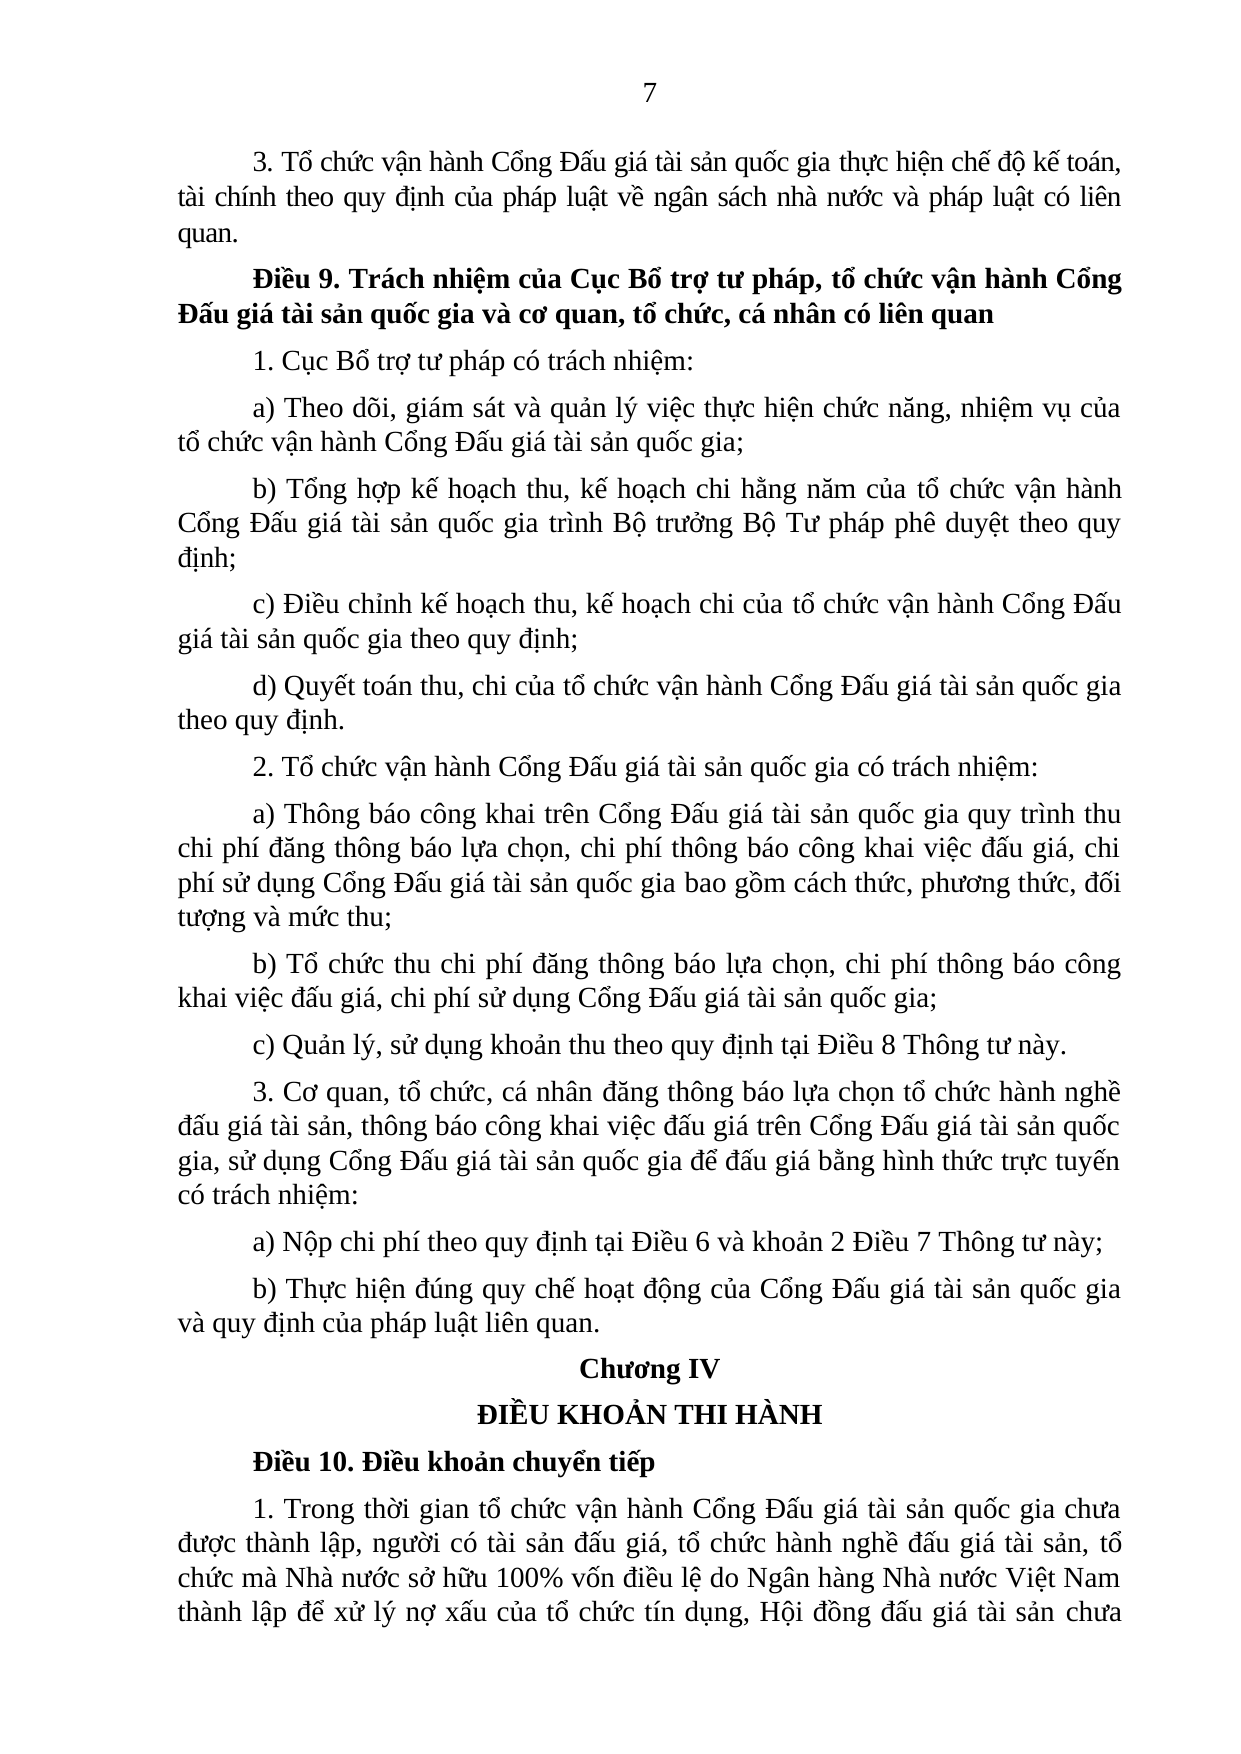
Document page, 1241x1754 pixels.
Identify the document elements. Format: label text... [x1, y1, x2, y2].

text a) Nộp chi phí theo quy định tại Điều 6 và khoản 2 Điều 7 Thông tư này; [177, 1223, 1122, 1258]
text b) Thực hiện đúng quy chế hoạt động của Cổng Đấu giá tài sản quốc gia và quy định của pháp luật liên quan. [177, 1270, 1122, 1339]
text c) Quản lý, sử dụng khoản thu theo quy định tại Điều 8 Thông tư này. [177, 1026, 1122, 1061]
text a) Thông báo công khai trên Cổng Đấu giá tài sản quốc gia quy trình thu chi phí đăng thông báo lựa chọn, chi phí thông báo công khai việc đấu giá, chi phí sử dụng Cổng Đấu giá tài sản quốc gia bao gồm cách thức, phương thức, đối tượng và mức thu; [177, 795, 1122, 933]
text 3. Tổ chức vận hành Cổng Đấu giá tài sản quốc gia thực hiện chế độ kế toán, tài chính theo quy định của pháp luật về ngân sách nhà nước và pháp luật có liên quan. [177, 142, 1122, 248]
text b) Tổng hợp kế hoạch thu, kế hoạch chi hằng năm của tổ chức vận hành Cổng Đấu giá tài sản quốc gia trình Bộ trưởng Bộ Tư pháp phê duyệt theo quy định; [177, 470, 1122, 573]
text c) Điều chỉnh kế hoạch thu, kế hoạch chi của tổ chức vận hành Cổng Đấu giá tài sản quốc gia theo quy định; [177, 586, 1122, 654]
text 3. Cơ quan, tổ chức, cá nhân đăng thông báo lựa chọn tổ chức hành nghề đấu giá tài sản, thông báo công khai việc đấu giá trên Cổng Đấu giá tài sản quốc gia, sử dụng Cổng Đấu giá tài sản quốc gia để đấu giá bằng hình thức trực tuyến có trách nhiệm: [177, 1073, 1122, 1211]
text a) Theo dõi, giám sát và quản lý việc thực hiện chức năng, nhiệm vụ của tổ chức vận hành Cổng Đấu giá tài sản quốc gia; [177, 389, 1122, 458]
text 2. Tổ chức vận hành Cổng Đấu giá tài sản quốc gia có trách nhiệm: [177, 748, 1122, 783]
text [177, 1490, 1122, 1628]
text d) Quyết toán thu, chi của tổ chức vận hành Cổng Đấu giá tài sản quốc gia theo quy định. [177, 667, 1122, 736]
text Điều 9. Trách nhiệm của Cục Bổ trợ tư pháp, tổ chức vận hành Cổng Đấu giá tài sản quốc gia và cơ quan, tổ chức, cá nhân có liên quan [177, 261, 1122, 329]
text Chương IV [177, 1351, 1122, 1385]
text 1. Cục Bổ trợ tư pháp có trách nhiệm: [177, 342, 1122, 376]
text Điều 10. Điều khoản chuyển tiếp [177, 1443, 1122, 1478]
text b) Tổ chức thu chi phí đăng thông báo lựa chọn, chi phí thông báo công khai việc đấu giá, chi phí sử dụng Cổng Đấu giá tài sản quốc gia; [177, 945, 1122, 1014]
text ĐIỀU KHOẢN THI HÀNH [177, 1397, 1122, 1431]
